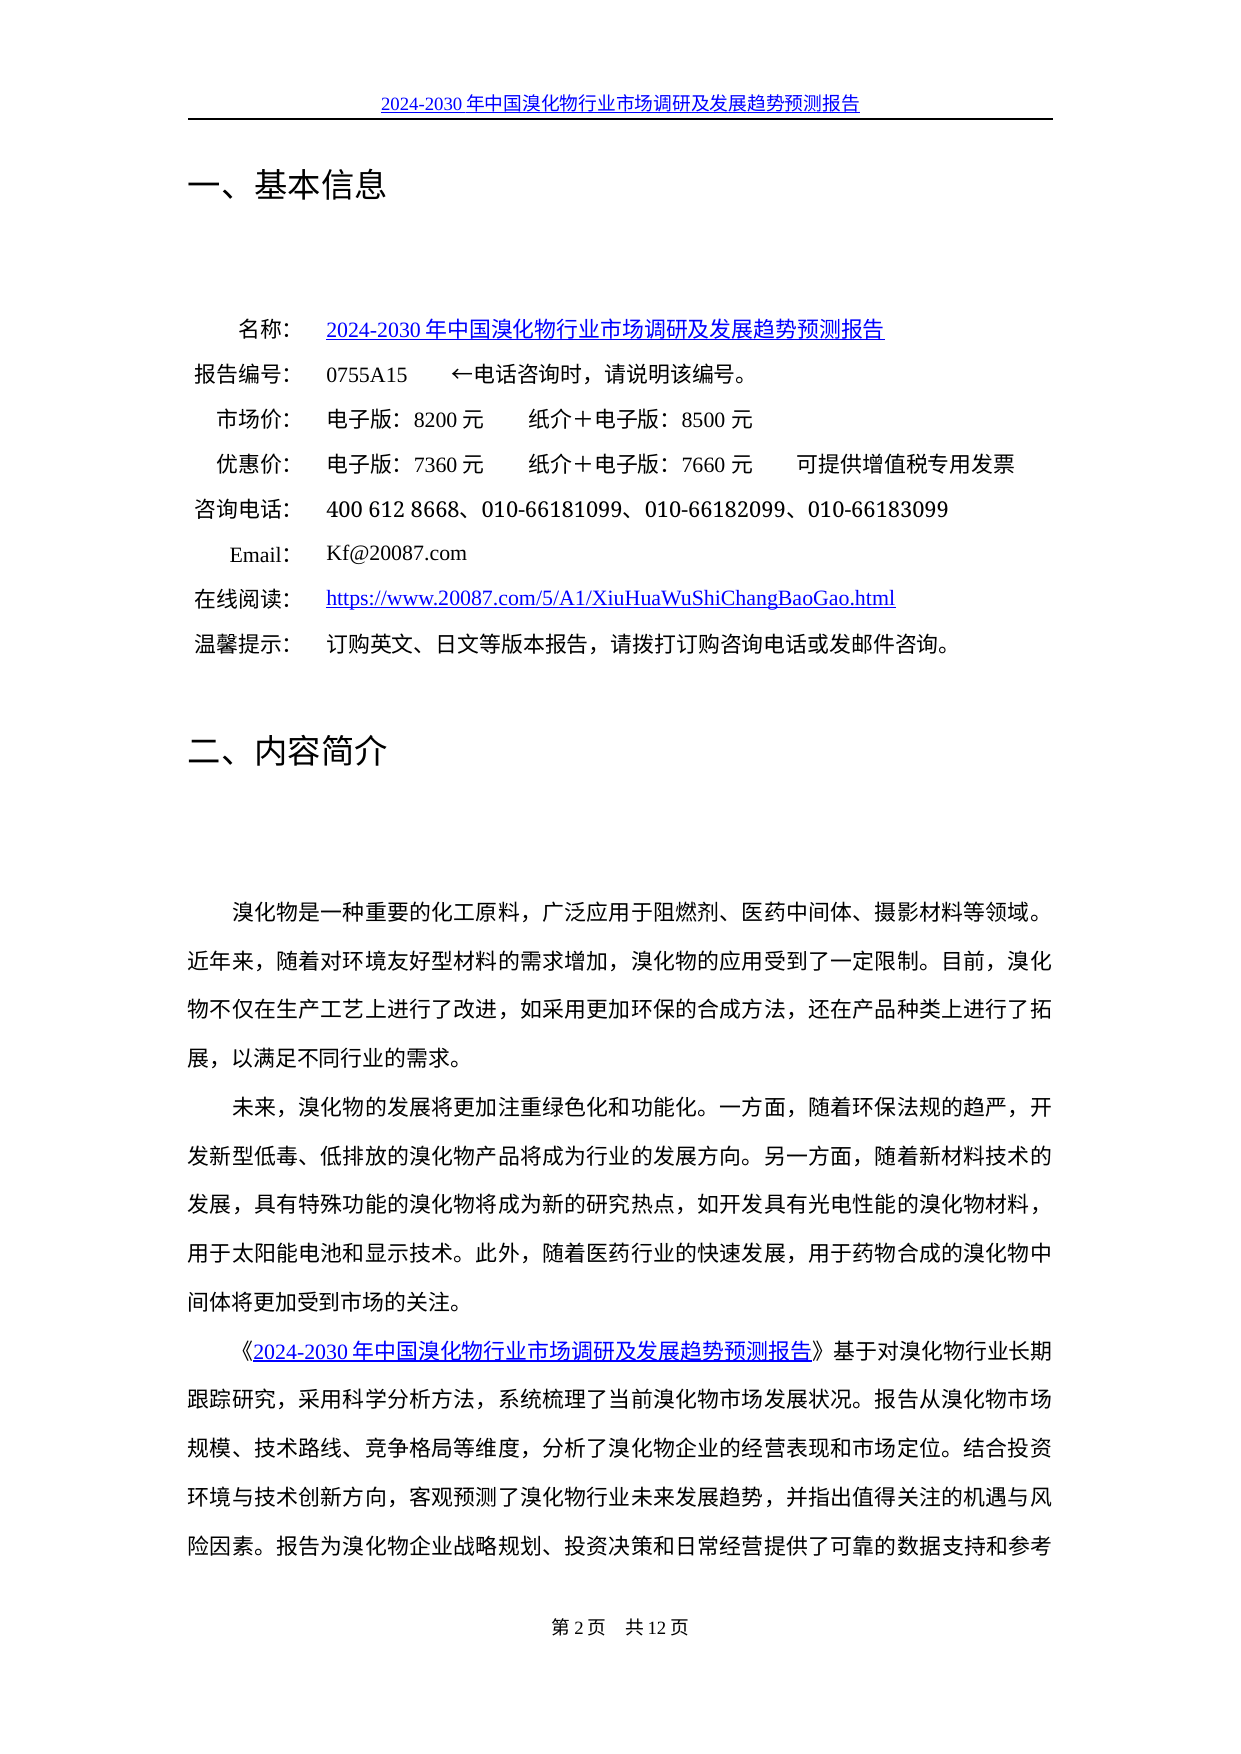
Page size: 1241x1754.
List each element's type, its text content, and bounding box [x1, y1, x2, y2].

table_cell 电子版：8200 元 纸介＋电子版：8500 元 [315, 402, 1073, 447]
table_cell 报告编号： [167, 357, 315, 402]
table_cell 电子版：7360 元 纸介＋电子版：7660 元 可提供增值税专用发票 [315, 447, 1073, 492]
title 一、基本信息 [187, 150, 1053, 215]
table_header 名称： [167, 312, 315, 357]
table_cell 400 612 8668、010-66181099、010-66182099、010-66183099 [315, 492, 1073, 537]
table_cell 订购英文、日文等版本报告，请拨打订购咨询电话或发邮件咨询。 [315, 627, 1073, 672]
table_cell 咨询电话： [167, 492, 315, 537]
table_cell 在线阅读： [167, 582, 315, 627]
table_cell 温馨提示： [167, 627, 315, 672]
table_cell [315, 582, 1073, 627]
table_cell 市场价： [167, 402, 315, 447]
title 二、内容简介 [187, 717, 1053, 782]
table_header 2024-2030年中国溴化物行业市场调研及发展趋势预测报告 [315, 312, 1073, 357]
table_cell Kf@20087.com [315, 537, 1073, 582]
table_cell 0755A15 ←电话咨询时，请说明该编号。 [315, 357, 1073, 402]
table_cell 优惠价： [167, 447, 315, 492]
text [187, 894, 1053, 1561]
table_cell Email： [167, 537, 315, 582]
